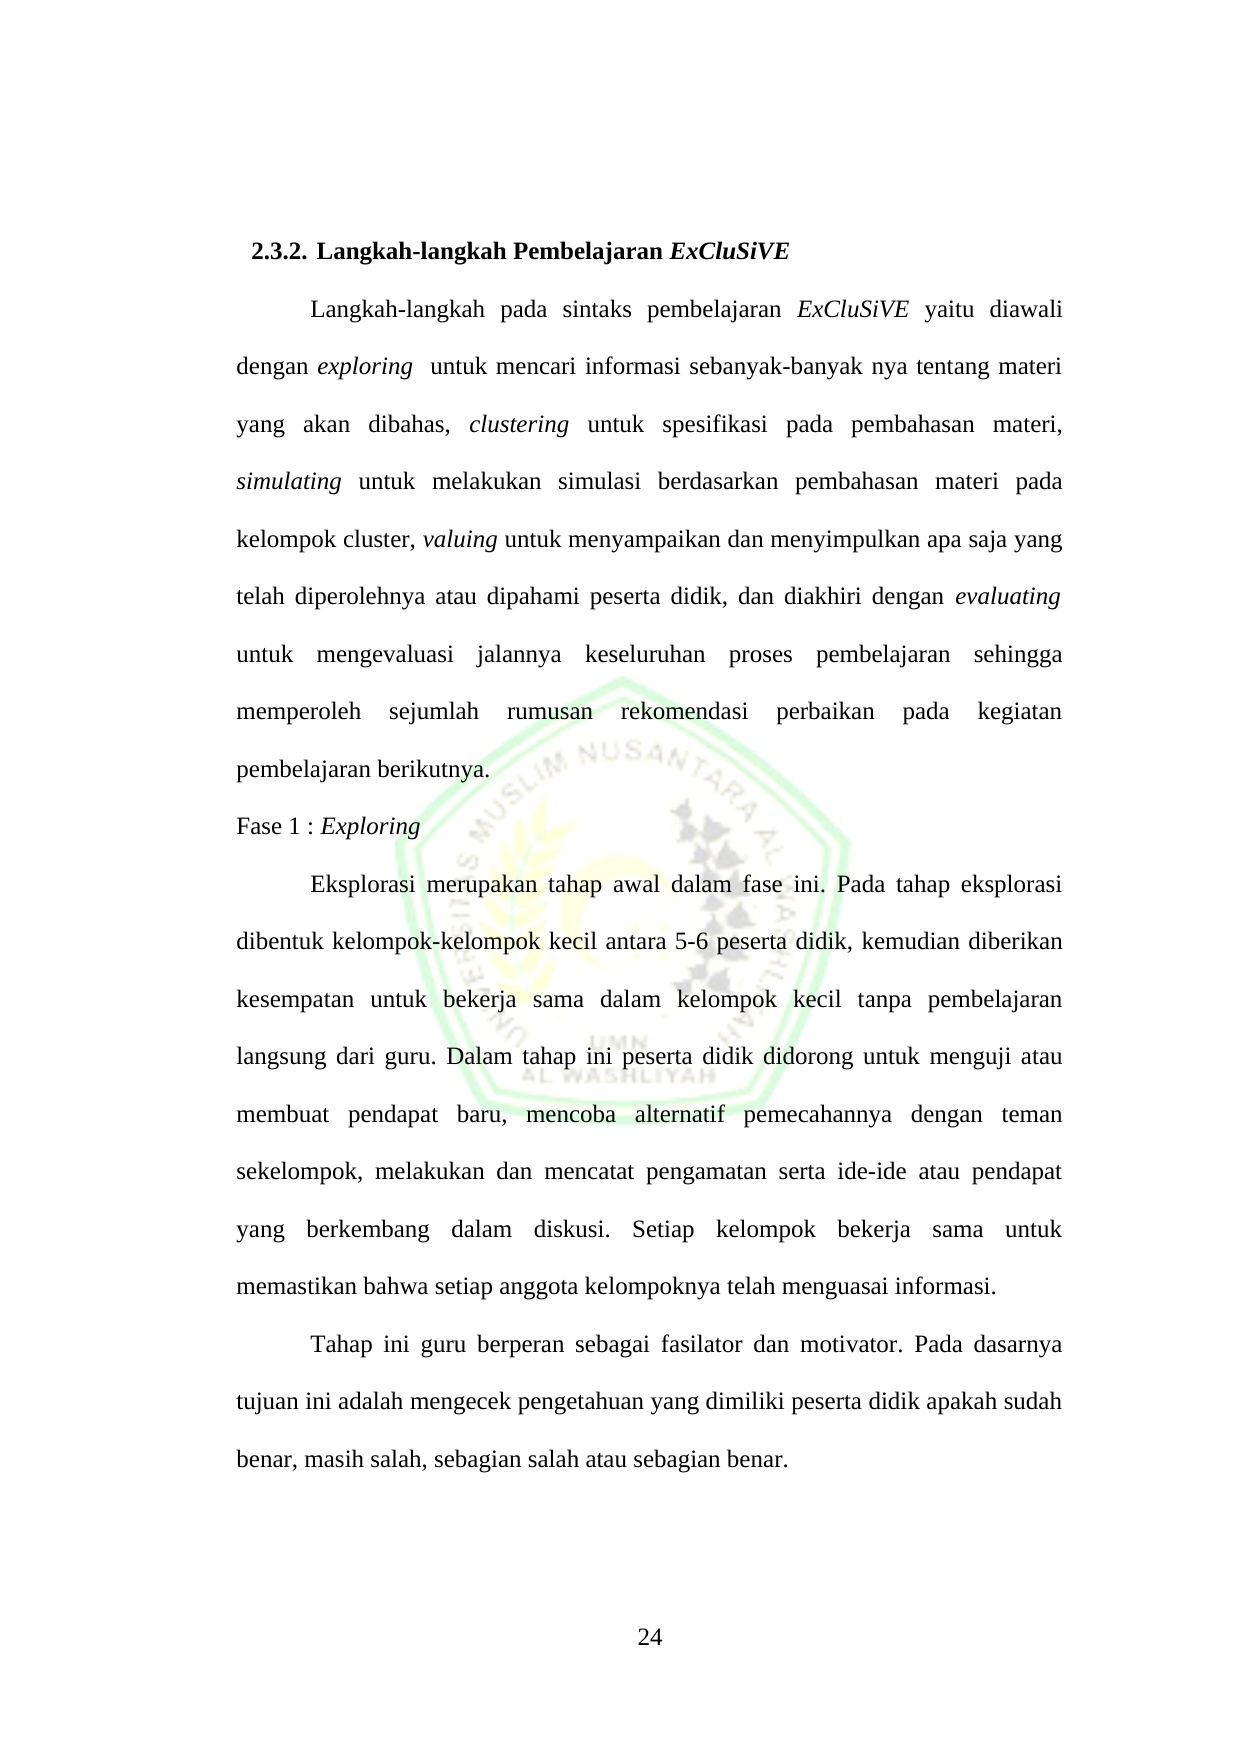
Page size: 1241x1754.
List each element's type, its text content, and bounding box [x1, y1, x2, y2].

list Fase 1 : Exploring [236, 811, 1063, 840]
list Tahap ini guru berperan sebagai fasilator dan motivator. Pada dasarnya tujuan ini adalah mengecek pengetahuan yang dimiliki peserta didik apakah sudah benar, masih salah, sebagian salah atau sebagian benar. [236, 1329, 1063, 1472]
list Langkah-langkah Pembelajaran ExCluSiVE [251, 236, 1063, 265]
list Eksplorasi merupakan tahap awal dalam fase ini. Pada tahap eksplorasi dibentuk kelompok-kelompok kecil antara 5-6 peserta didik, kemudian diberikan kesempatan untuk bekerja sama dalam kelompok kecil tanpa pembelajaran langsung dari guru. Dalam tahap ini peserta didik didorong untuk menguji atau membuat pendapat baru, mencoba alternatif pemecahannya dengan teman sekelompok, melakukan dan mencatat pengamatan serta ide-ide atau pendapat yang berkembang dalam diskusi. Setiap kelompok bekerja sama untuk memastikan bahwa setiap anggota kelompoknya telah menguasai informasi. [236, 869, 1063, 1300]
list Langkah-langkah pada sintaks pembelajaran ExCluSiVE yaitu diawali dengan exploring untuk mencari informasi sebanyak-banyak nya tentang materi yang akan dibahas, clustering untuk spesifikasi pada pembahasan materi, simulating untuk melakukan simulasi berdasarkan pembahasan materi pada kelompok cluster, valuing untuk menyampaikan dan menyimpulkan apa saja yang telah diperolehnya atau dipahami peserta didik, dan diakhiri dengan evaluating untuk mengevaluasi jalannya keseluruhan proses pembelajaran sehingga memperoleh sejumlah rumusan rekomendasi perbaikan pada kegiatan pembelajaran berikutnya. [236, 294, 1063, 782]
